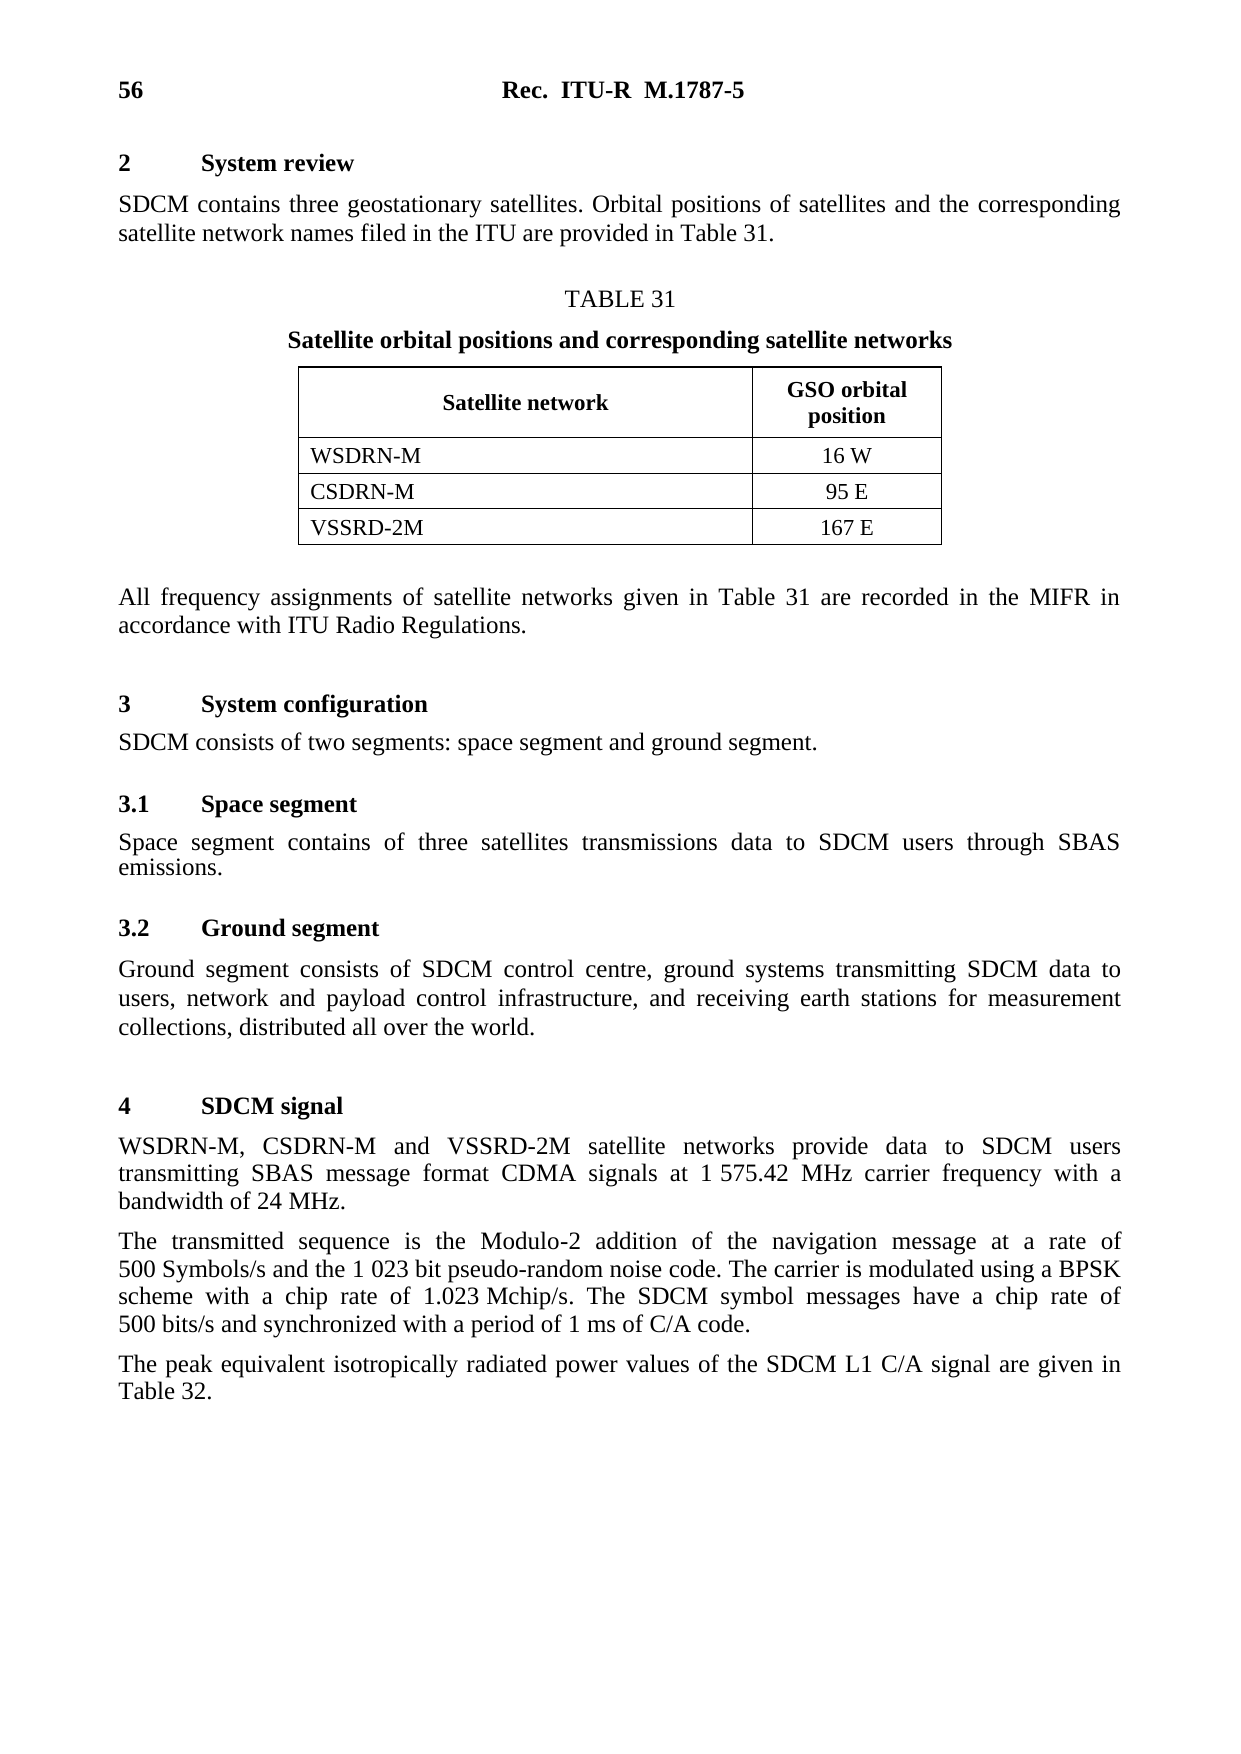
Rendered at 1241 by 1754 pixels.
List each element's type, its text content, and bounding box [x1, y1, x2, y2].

table_header GSO orbital position [753, 368, 941, 437]
subtitle 3.1 Space segment [118, 789, 1122, 817]
text The transmitted sequence is the Modulo-2 addition of the navigation message at a rate of 500 Symbols/s and the 1 023 bit pseudo-random noise code. The carrier is modulated using a BPSK scheme with a chip rate of 1.023 Mchip/s. The SDCM symbol messages have a chip rate of 500 bits/s and synchronized with a period of 1 ms of C/A code. [118, 1227, 1122, 1338]
text The peak equivalent isotropically radiated power values of the SDCM L1 C/A signal are given in Table 32. [118, 1350, 1122, 1405]
subtitle 2 System review [118, 148, 1122, 176]
table_cell 167 E [753, 509, 941, 544]
table_header Satellite network [299, 368, 752, 437]
subtitle 3.2 Ground segment [118, 913, 1122, 942]
subtitle 3 System configuration [118, 689, 1122, 718]
text WSDRN-M, CSDRN-M and VSSRD-2M satellite networks provide data to SDCM users transmitting SBAS message format CDMA signals at 1 575.42 MHz carrier frequency with a bandwidth of 24 MHz. [118, 1132, 1122, 1215]
table_cell 95 E [753, 474, 941, 508]
table_cell VSSRD-2M [299, 509, 752, 544]
text SDCM consists of two segments: space segment and ground segment. [118, 730, 1122, 755]
text TABLE 31 [118, 284, 1122, 313]
table_cell WSDRN-M [299, 438, 752, 473]
text SDCM contains three geostationary satellites. Orbital positions of satellites and the corresponding satellite network names filed in the ITU are provided in Table 31. [118, 189, 1122, 246]
table_cell 16 W [753, 438, 941, 473]
table_cell CSDRN-M [299, 474, 752, 508]
text Ground segment consists of SDCM control centre, ground systems transmitting SDCM data to users, network and payload control infrastructure, and receiving earth stations for measurement collections, distributed all over the world. [118, 954, 1122, 1041]
subtitle 4 SDCM signal [118, 1091, 1122, 1119]
text Space segment contains of three satellites transmissions data to SDCM users through SBAS emissions. [118, 830, 1122, 880]
text All frequency assignments of satellite networks given in Table 31 are recorded in the MIFR in accordance with ITU Radio Regulations. [118, 582, 1122, 639]
title Satellite orbital positions and corresponding satellite networks [118, 325, 1122, 354]
